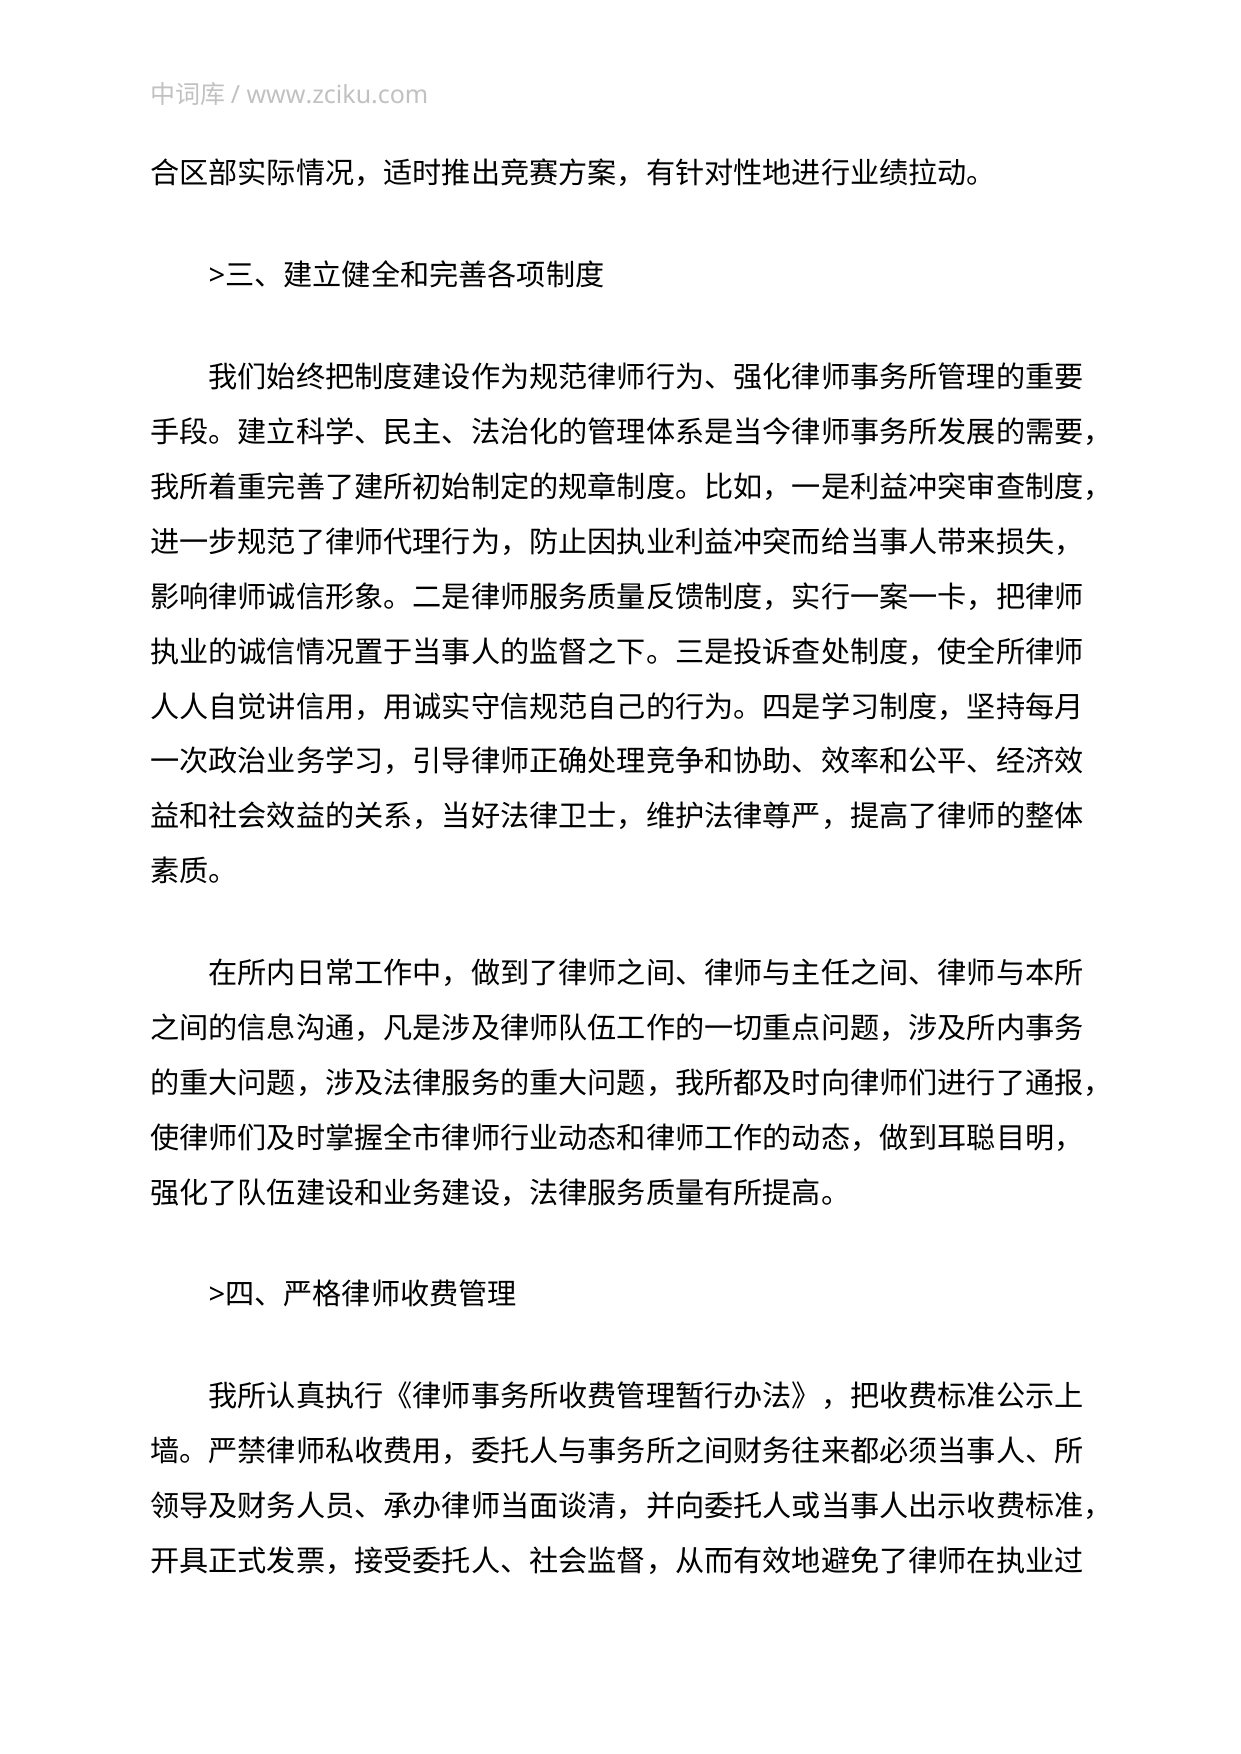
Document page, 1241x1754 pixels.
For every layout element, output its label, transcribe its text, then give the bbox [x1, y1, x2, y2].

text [150, 150, 1090, 192]
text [150, 1373, 1090, 1580]
text 我们始终把制度建设作为规范律师行为、强化律师事务所管理的重要手段。建立科学、民主、法治化的管理体系是当今律师事务所发展的需要，我所着重完善了建所初始制定的规章制度。比如，一是利益冲突审查制度，进一步规范了律师代理行为，防止因执业利益冲突而给当事人带来损失，影响律师诚信形象。二是律师服务质量反馈制度，实行一案一卡，把律师执业的诚信情况置于当事人的监督之下。三是投诉查处制度，使全所律师人人自觉讲信用，用诚实守信规范自己的行为。四是学习制度，坚持每月一次政治业务学习，引导律师正确处理竞争和协助、效率和公平、经济效益和社会效益的关系，当好法律卫士，维护法律尊严，提高了律师的整体素质。 [150, 354, 1090, 890]
text 在所内日常工作中，做到了律师之间、律师与主任之间、律师与本所之间的信息沟通，凡是涉及律师队伍工作的一切重点问题，涉及所内事务的重大问题，涉及法律服务的重大问题，我所都及时向律师们进行了通报，使律师们及时掌握全市律师行业动态和律师工作的动态，做到耳聪目明，强化了队伍建设和业务建设，法律服务质量有所提高。 [150, 949, 1090, 1211]
text >四、严格律师收费管理 [150, 1271, 1090, 1313]
text >三、建立健全和完善各项制度 [150, 252, 1090, 294]
